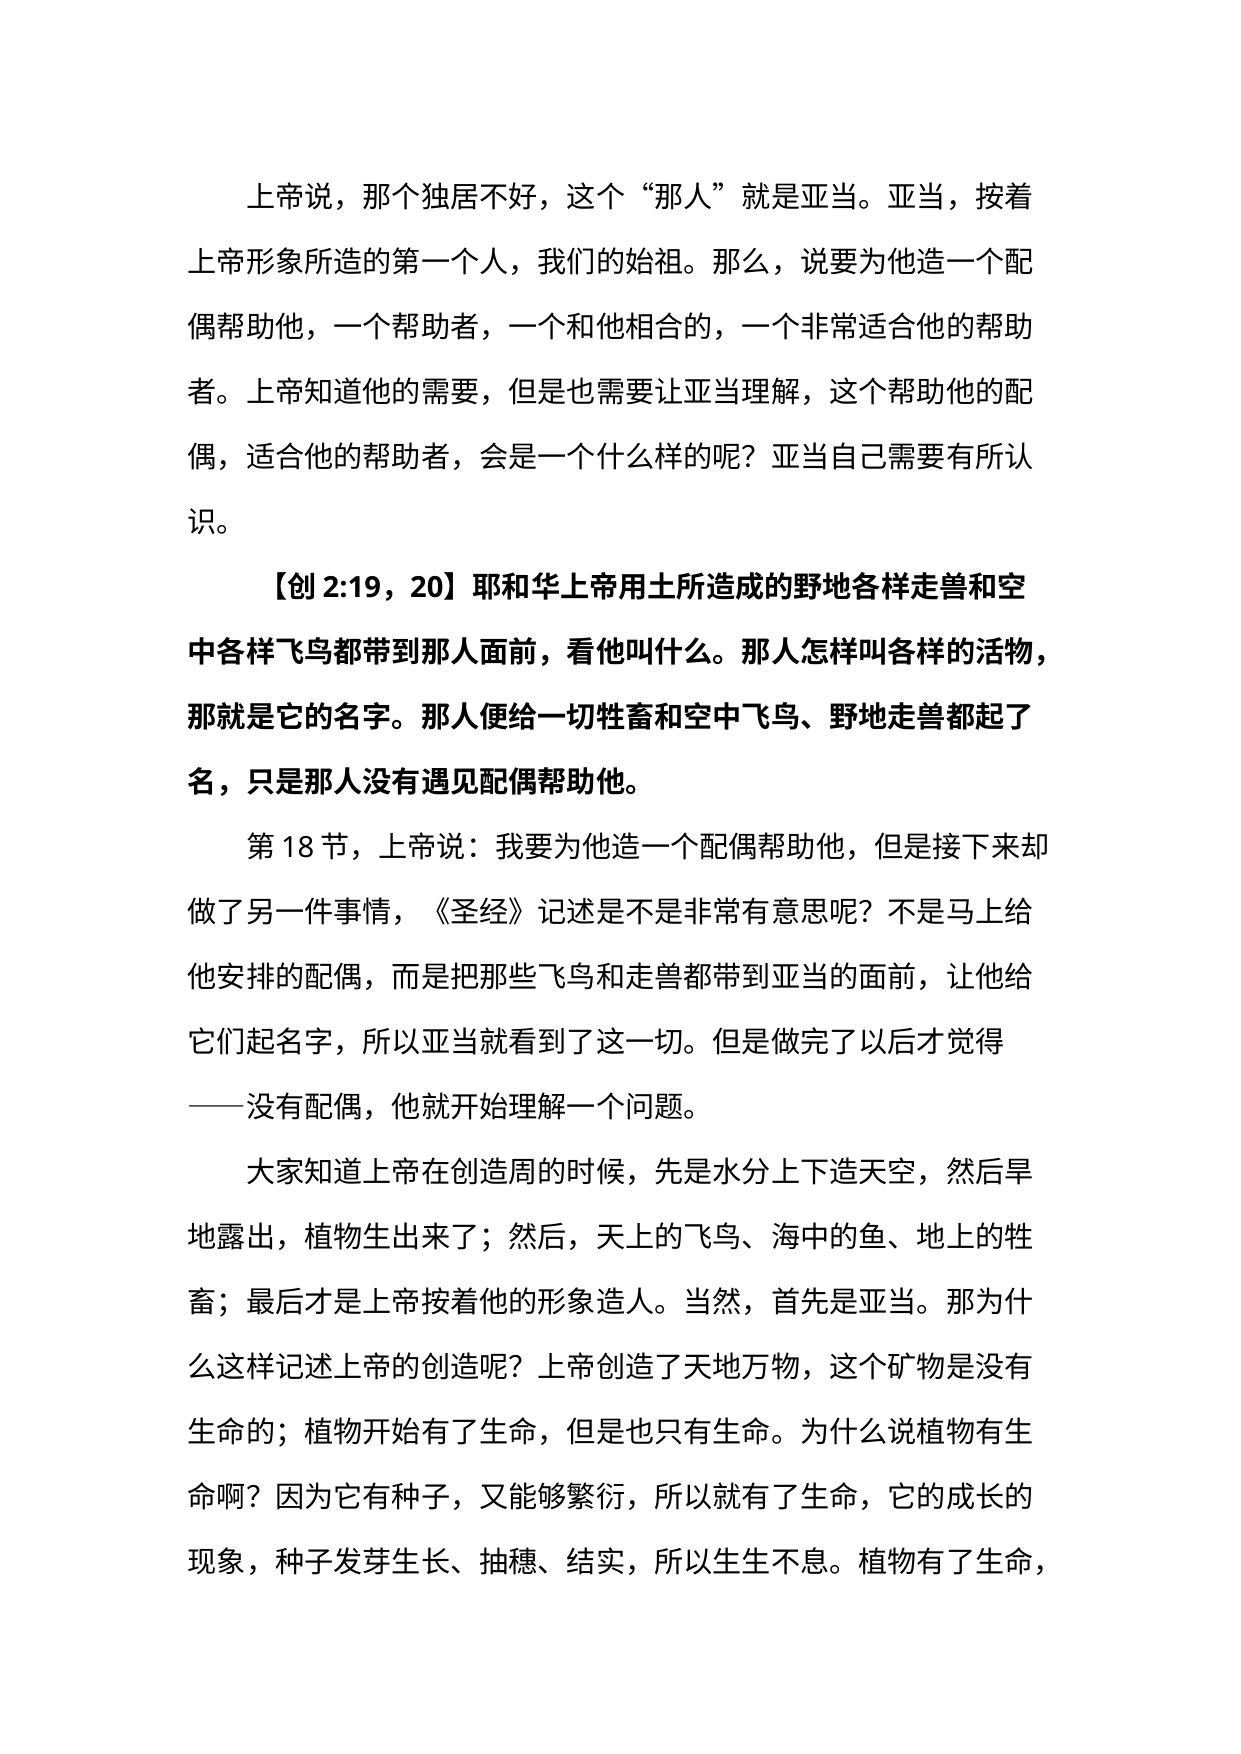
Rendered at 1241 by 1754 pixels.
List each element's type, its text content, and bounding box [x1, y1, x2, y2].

text 【创2:19，20】耶和华上帝用土所造成的野地各样走兽和空中各样飞鸟都带到那人面前，看他叫什么。那人怎样叫各样的活物，那就是它的名字。那人便给一切牲畜和空中飞鸟、野地走兽都起了名，只是那人没有遇见配偶帮助他。 [187, 552, 1053, 812]
text 第18节，上帝说：我要为他造一个配偶帮助他，但是接下来却做了另一件事情，《圣经》记述是不是非常有意思呢？不是马上给他安排的配偶，而是把那些飞鸟和走兽都带到亚当的面前，让他给它们起名字，所以亚当就看到了这一切。但是做完了以后才觉得——没有配偶，他就开始理解一个问题。 [187, 812, 1053, 1137]
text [187, 1137, 1053, 1592]
text 上帝说，那个独居不好，这个“那人”就是亚当。亚当，按着上帝形象所造的第一个人，我们的始祖。那么，说要为他造一个配偶帮助他，一个帮助者，一个和他相合的，一个非常适合他的帮助者。上帝知道他的需要，但是也需要让亚当理解，这个帮助他的配偶，适合他的帮助者，会是一个什么样的呢？亚当自己需要有所认识。 [187, 162, 1053, 552]
